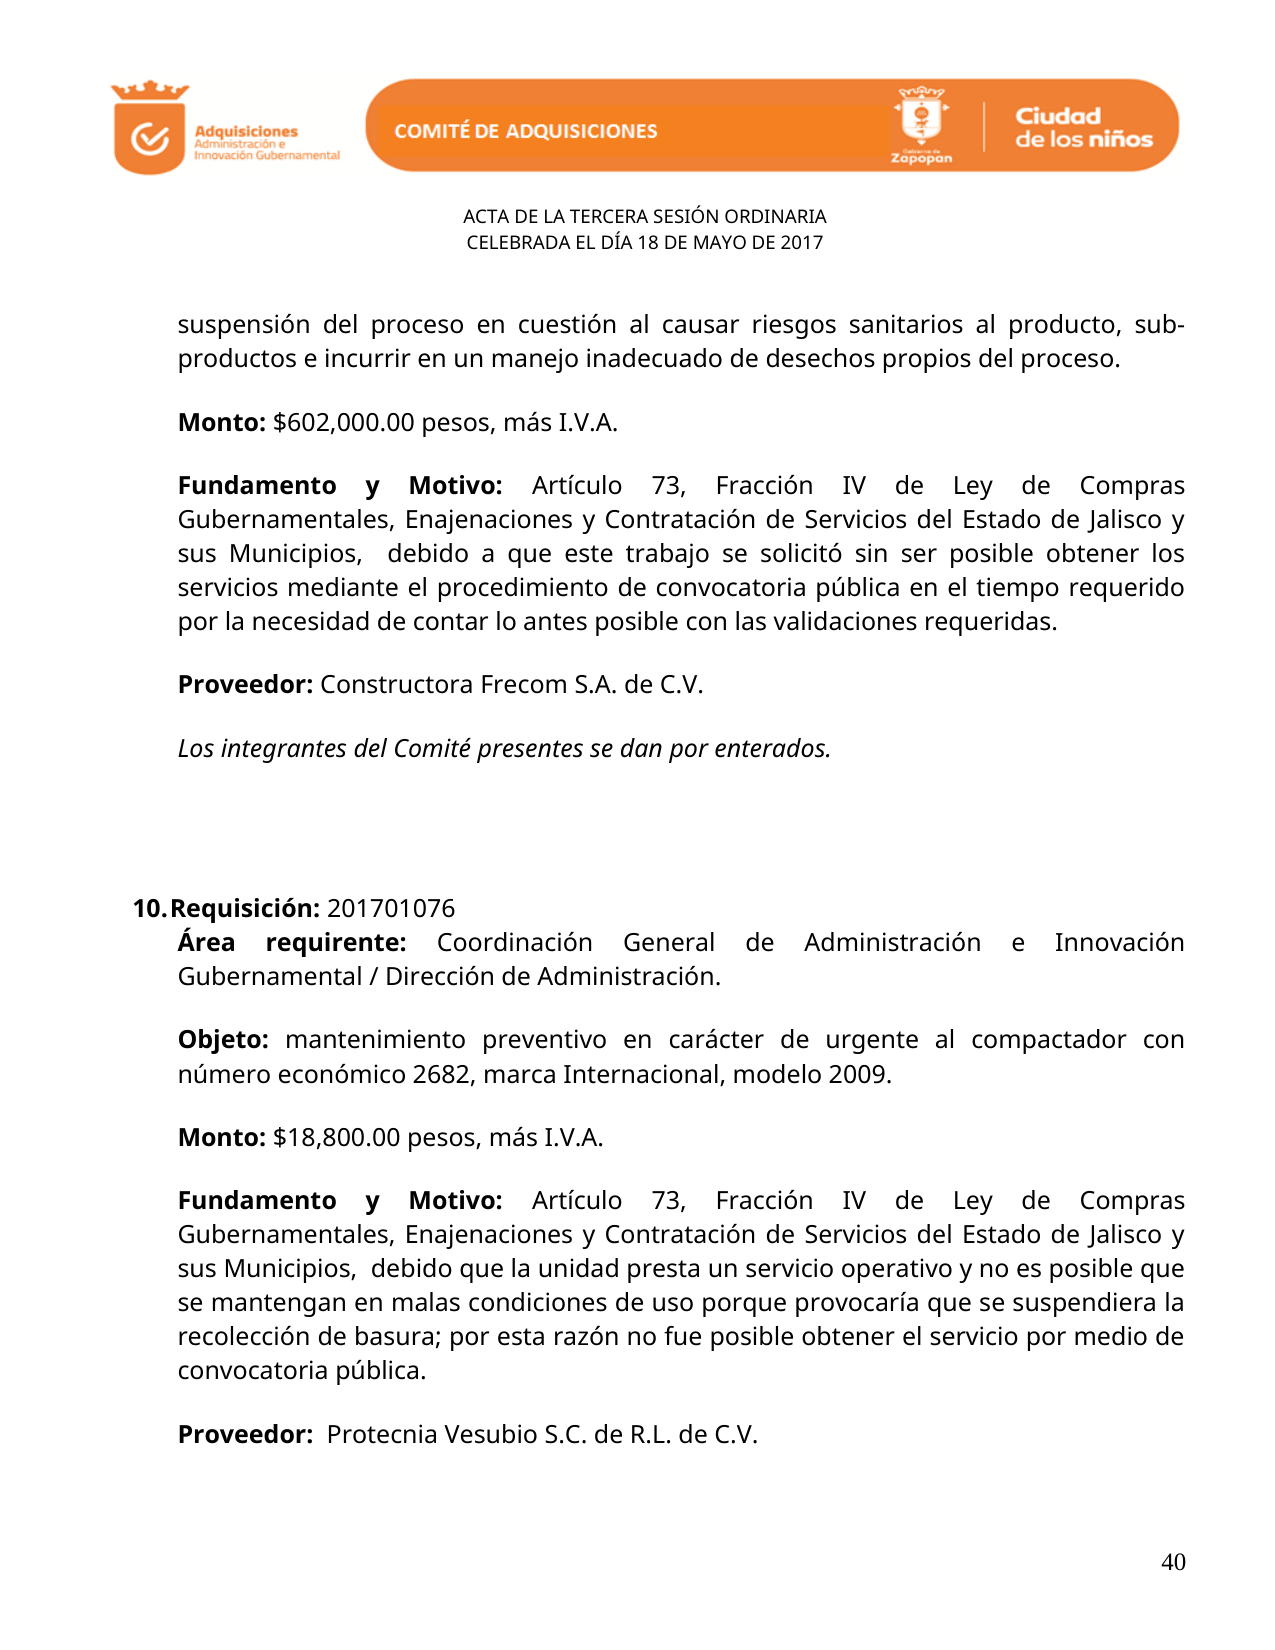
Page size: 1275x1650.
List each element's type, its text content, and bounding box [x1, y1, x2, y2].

list Objeto: mantenimiento preventivo en carácter de urgente al compactador con número económico 2682, marca Internacional, modelo 2009. [177, 1022, 1186, 1090]
list Monto: $18,800.00 pesos, más I.V.A. [177, 1119, 1186, 1153]
list Proveedor: Protecnia Vesubio S.C. de R.L. de C.V. [177, 1416, 1186, 1450]
list Monto: $602,000.00 pesos, más I.V.A. [177, 404, 1186, 438]
list Requisición: 201701076 [132, 891, 1186, 925]
list Fundamento y Motivo: Artículo 73, Fracción IV de Ley de Compras Gubernamentales, Enajenaciones y Contratación de Servicios del Estado de Jalisco y sus Municipios, debido a que este trabajo se solicitó sin ser posible obtener los servicios mediante el procedimiento de convocatoria pública en el tiempo requerido por la necesidad de contar lo antes posible con las validaciones requeridas. [177, 468, 1186, 638]
picture [103, 73, 1187, 178]
list Área requirente: Coordinación General de Administración e Innovación Gubernamental / Dirección de Administración. [177, 925, 1186, 993]
list Fundamento y Motivo: Artículo 73, Fracción IV de Ley de Compras Gubernamentales, Enajenaciones y Contratación de Servicios del Estado de Jalisco y sus Municipios, debido que la unidad presta un servicio operativo y no es posible que se mantengan en malas condiciones de uso porque provocaría que se suspendiera la recolección de basura; por esta razón no fue posible obtener el servicio por medio de convocatoria pública. [177, 1183, 1186, 1387]
text Los integrantes del Comité presentes se dan por enterados. [103, 730, 1186, 764]
list Proveedor: Constructora Frecom S.A. de C.V. [177, 667, 1186, 701]
